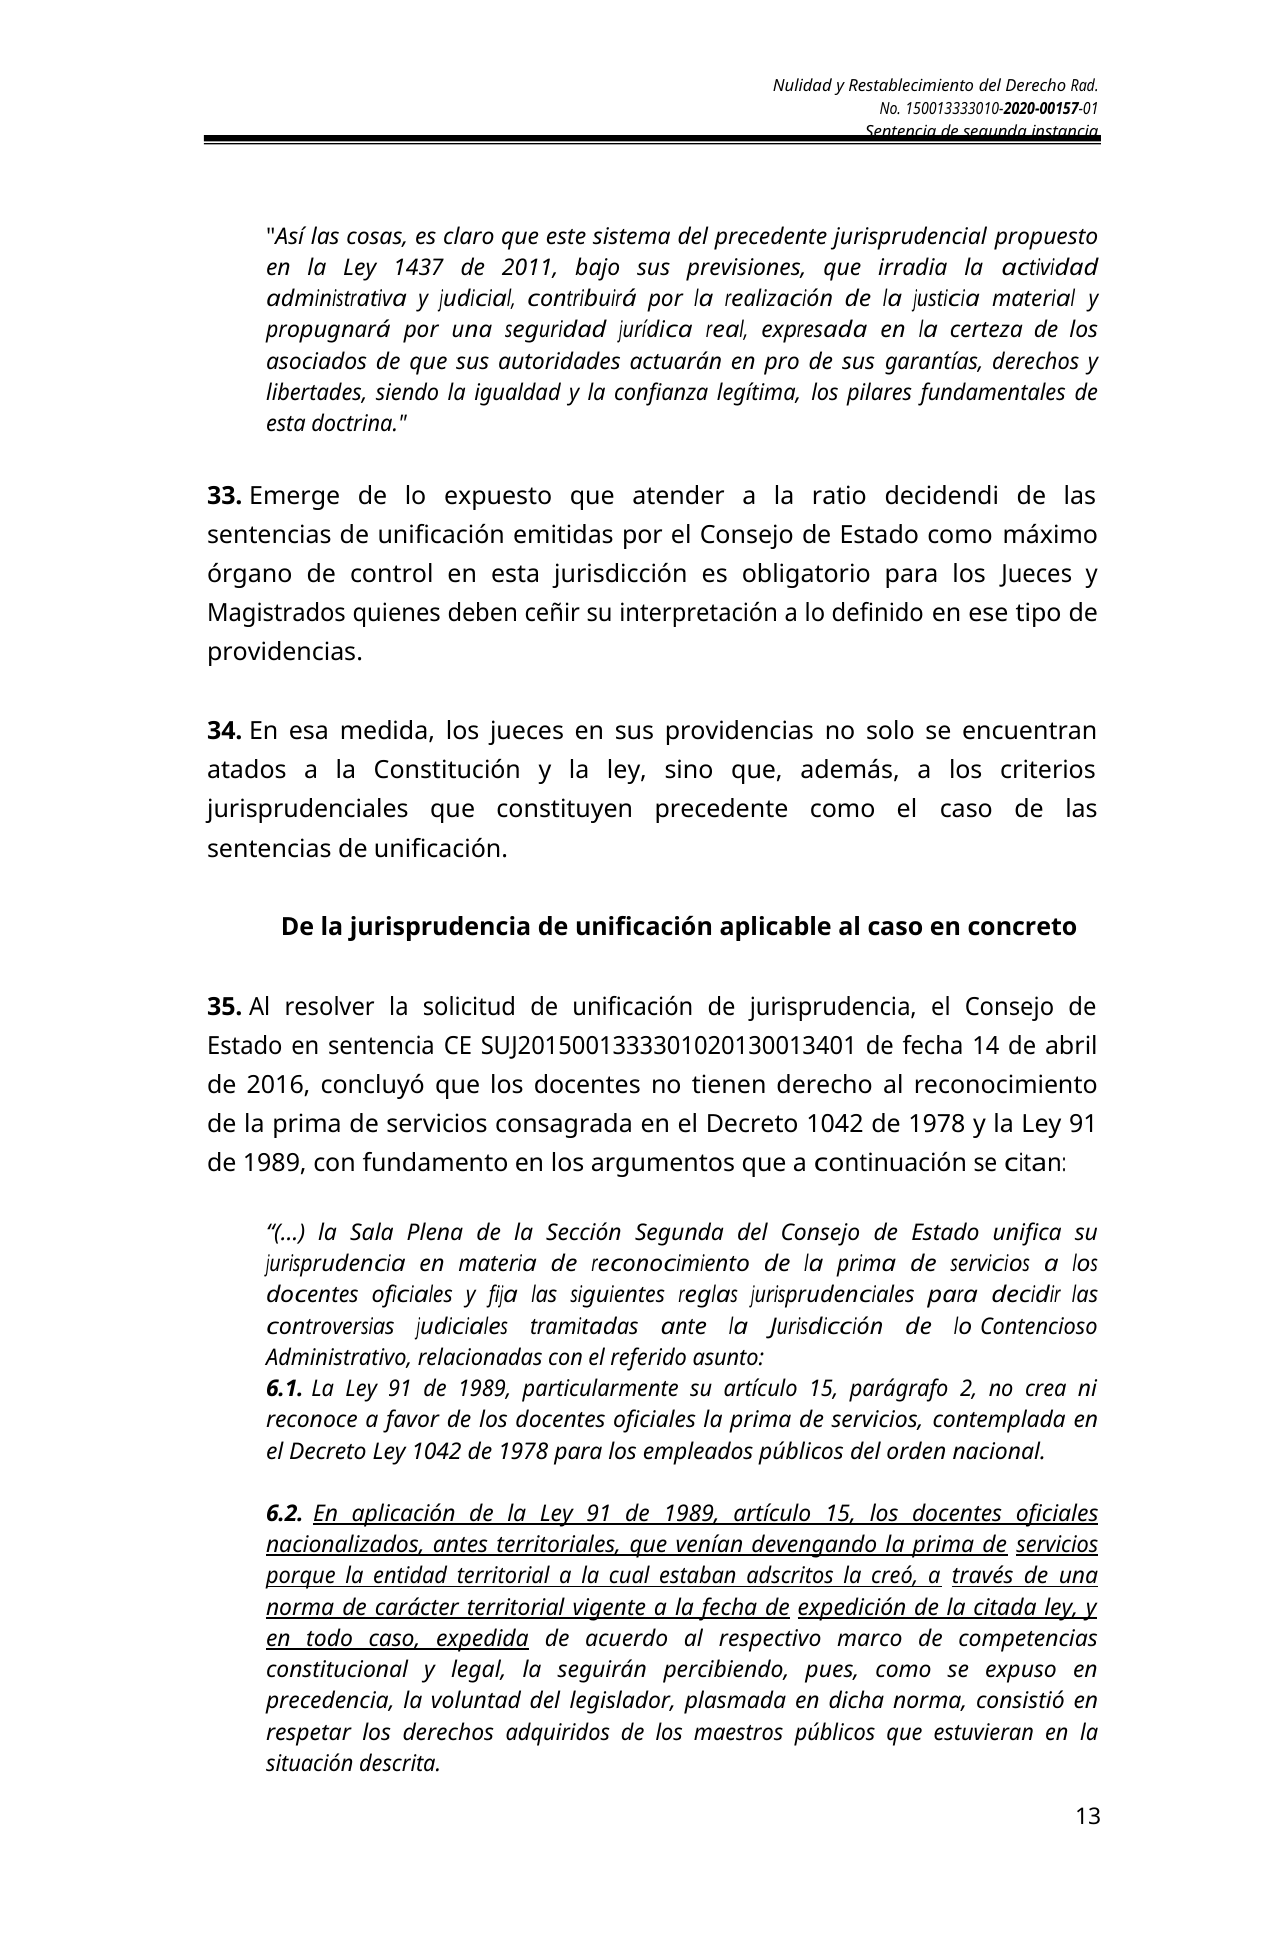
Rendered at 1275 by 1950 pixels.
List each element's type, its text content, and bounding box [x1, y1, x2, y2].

list En esa medida, los jueces en sus providencias no solo se encuentran atados a la Constitución y la ley, sino que, además, a los criterios jurisprudenciales que constituyen precedente como el caso de las sentencias de unificación. [207, 713, 1098, 864]
subtitle De la jurisprudencia de unificación aplicable al caso en concreto [281, 909, 1119, 943]
text “(…) la Sala Plena de la Sección Segunda del Consejo de Estado unifica su jurisprudencia en materia de reconocimiento de la prima de servicios a los docentes oficiales y fija las siguientes reglas jurisprudenciales para decidir las controversias judiciales tramitadas ante la Jurisdicción de lo Contencioso Administrativo, relacionadas con el referido asunto: [266, 1216, 1098, 1372]
list En aplicación de la Ley 91 de 1989, artículo 15, los docentes oficiales nacionalizados, antes territoriales, que venían devengando la prima de servicios porque la entidad territorial a la cual estaban adscritos la creó, a través de una norma de carácter territorial vigente a la fecha de expedición de la citada ley, y en todo caso, expedida de acuerdo al respectivo marco de competencias constitucional y legal, la seguirán percibiendo, pues, como se expuso en precedencia, la voluntad del legislador, plasmada en dicha norma, consistió en respetar los derechos adquiridos de los maestros públicos que estuvieran en la situación descrita. [266, 1497, 1098, 1778]
list Al resolver la solicitud de unificación de jurisprudencia, el Consejo de Estado en sentencia CE SUJ2015001333301020130013401 de fecha 14 de abril de 2016, concluyó que los docentes no tienen derecho al reconocimiento de la prima de servicios consagrada en el Decreto 1042 de 1978 y la Ley 91 de 1989, con fundamento en los argumentos que a continuación se citan: [207, 988, 1098, 1179]
list La Ley 91 de 1989, particularmente su artículo 15, parágrafo 2, no crea ni reconoce a favor de los docentes oficiales la prima de servicios, contemplada en el Decreto Ley 1042 de 1978 para los empleados públicos del orden nacional. [266, 1372, 1098, 1466]
text "Así las cosas, es claro que este sistema del precedente jurisprudencial propuesto en la Ley 1437 de 2011, bajo sus previsiones, que irradia la actividad administrativa y judicial, contribuirá por la realización de la justicia material y propugnará por una seguridad jurídica real, expresada en la certeza de los asociados de que sus autoridades actuarán en pro de sus garantías, derechos y libertades, siendo la igualdad y la confianza legítima, los pilares fundamentales de esta doctrina." [266, 219, 1098, 438]
list Emerge de lo expuesto que atender a la ratio decidendi de las sentencias de unificación emitidas por el Consejo de Estado como máximo órgano de control en esta jurisdicción es obligatorio para los Jueces y Magistrados quienes deben ceñir su interpretación a lo definido en ese tipo de providencias. [207, 477, 1098, 668]
